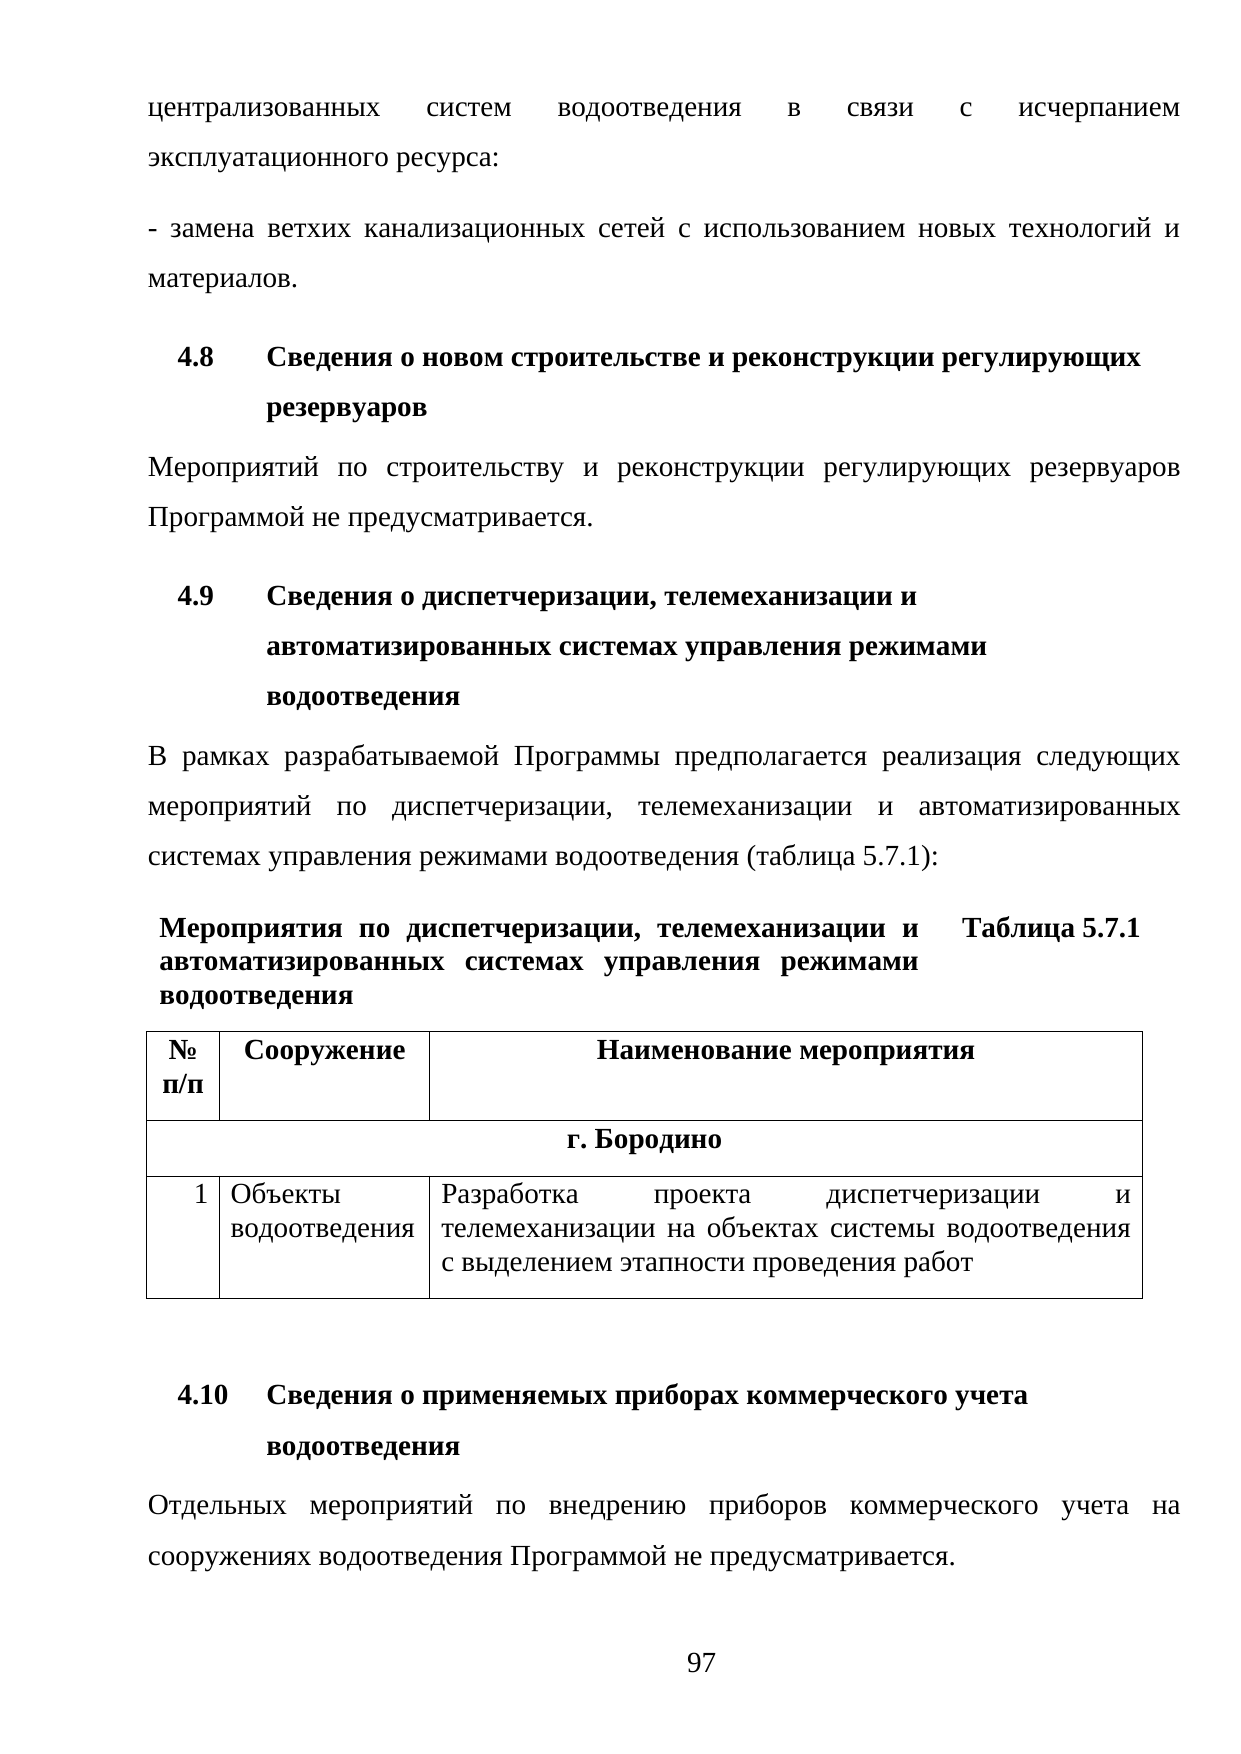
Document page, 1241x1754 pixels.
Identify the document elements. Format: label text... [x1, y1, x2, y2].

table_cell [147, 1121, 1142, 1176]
subtitle Сведения о применяемых приборах коммерческого учета водоотведения [177, 1377, 1181, 1461]
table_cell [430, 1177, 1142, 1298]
text Мероприятий по строительству и реконструкции регулирующих резервуаров Программой не предусматривается. [148, 449, 1181, 533]
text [148, 89, 1181, 172]
text В рамках разрабатываемой Программы предполагается реализация следующих мероприятий по диспетчеризации, телемеханизации и автоматизированных системах управления режимами водоотведения (таблица 5.7.1): [148, 738, 1181, 872]
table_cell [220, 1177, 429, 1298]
text Отдельных мероприятий по внедрению приборов коммерческого учета на сооружениях водоотведения Программой не предусматривается. [148, 1487, 1181, 1571]
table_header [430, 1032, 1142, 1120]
subtitle Сведения о диспетчеризации, телемеханизации и автоматизированных системах управления режимами водоотведения [177, 578, 1181, 712]
subtitle Сведения о новом строительстве и реконструкции регулирующих резервуаров [177, 339, 1181, 423]
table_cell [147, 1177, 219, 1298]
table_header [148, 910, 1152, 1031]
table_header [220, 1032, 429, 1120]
text - замена ветхих канализационных сетей с использованием новых технологий и материалов. [148, 210, 1181, 294]
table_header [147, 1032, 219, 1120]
